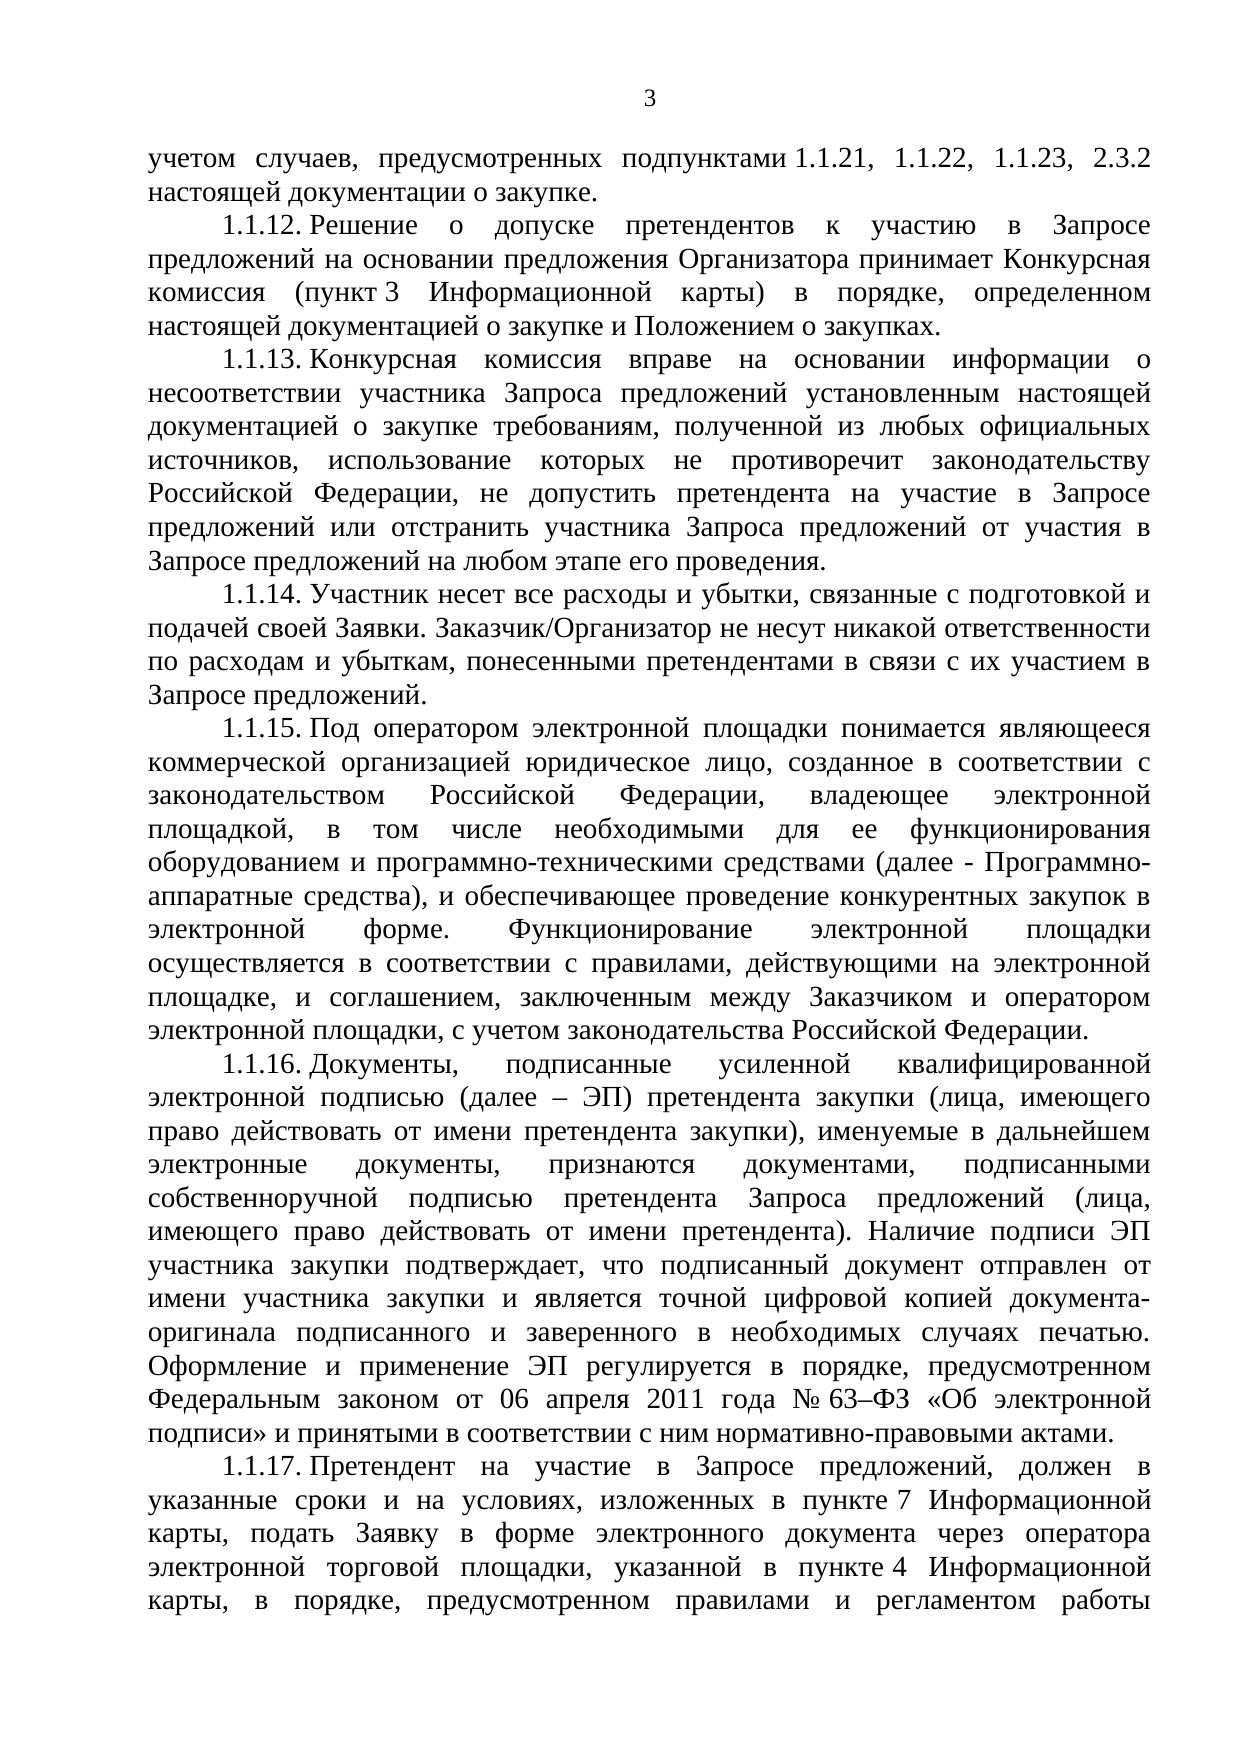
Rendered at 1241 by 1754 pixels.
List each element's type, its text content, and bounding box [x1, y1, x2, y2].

list Решение о допуске претендентов к участию в Запросе предложений на основании предложения Организатора принимает Конкурсная комиссия (пункт 3 Информационной карты) в порядке, определенном настоящей документацией о закупке и Положением о закупках. [148, 207, 1152, 341]
list Документы, подписанные усиленной квалифицированной электронной подписью (далее – ЭП) претендента закупки (лица, имеющего право действовать от имени претендента закупки), именуемые в дальнейшем электронные документы, признаются документами, подписанными собственноручной подписью претендента Запроса предложений (лица, имеющего право действовать от имени претендента). Наличие подписи ЭП участника закупки подтверждает, что подписанный документ отправлен от имени участника закупки и является точной цифровой копией документа-оригинала подписанного и заверенного в необходимых случаях печатью. Оформление и применение ЭП регулируется в порядке, предусмотренном Федеральным законом от 06 апреля 2011 года № 63–ФЗ «Об электронной подписи» и принятыми в соответствии с ним нормативно-правовыми актами. [148, 1046, 1152, 1448]
list Конкурсная комиссия вправе на основании информации о несоответствии участника Запроса предложений установленным настоящей документацией о закупке требованиям, полученной из любых официальных источников, использование которых не противоречит законодательству Российской Федерации, не допустить претендента на участие в Запросе предложений или отстранить участника Запроса предложений от участия в Запросе предложений на любом этапе его проведения. [148, 341, 1152, 576]
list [148, 1448, 1152, 1616]
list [148, 140, 1152, 207]
list Под оператором электронной площадки понимается являющееся коммерческой организацией юридическое лицо, созданное в соответствии с законодательством Российской Федерации, владеющее электронной площадкой, в том числе необходимыми для ее функционирования оборудованием и программно-техническими средствами (далее - Программно-аппаратные средства), и обеспечивающее проведение конкурентных закупок в электронной форме. Функционирование электронной площадки осуществляется в соответствии с правилами, действующими на электронной площадке, и соглашением, заключенным между Заказчиком и оператором электронной площадки, с учетом законодательства Российской Федерации. [148, 710, 1152, 1046]
list Участник несет все расходы и убытки, связанные с подготовкой и подачей своей Заявки. Заказчик/Организатор не несут никакой ответственности по расходам и убыткам, понесенными претендентами в связи с их участием в Запросе предложений. [148, 576, 1152, 710]
